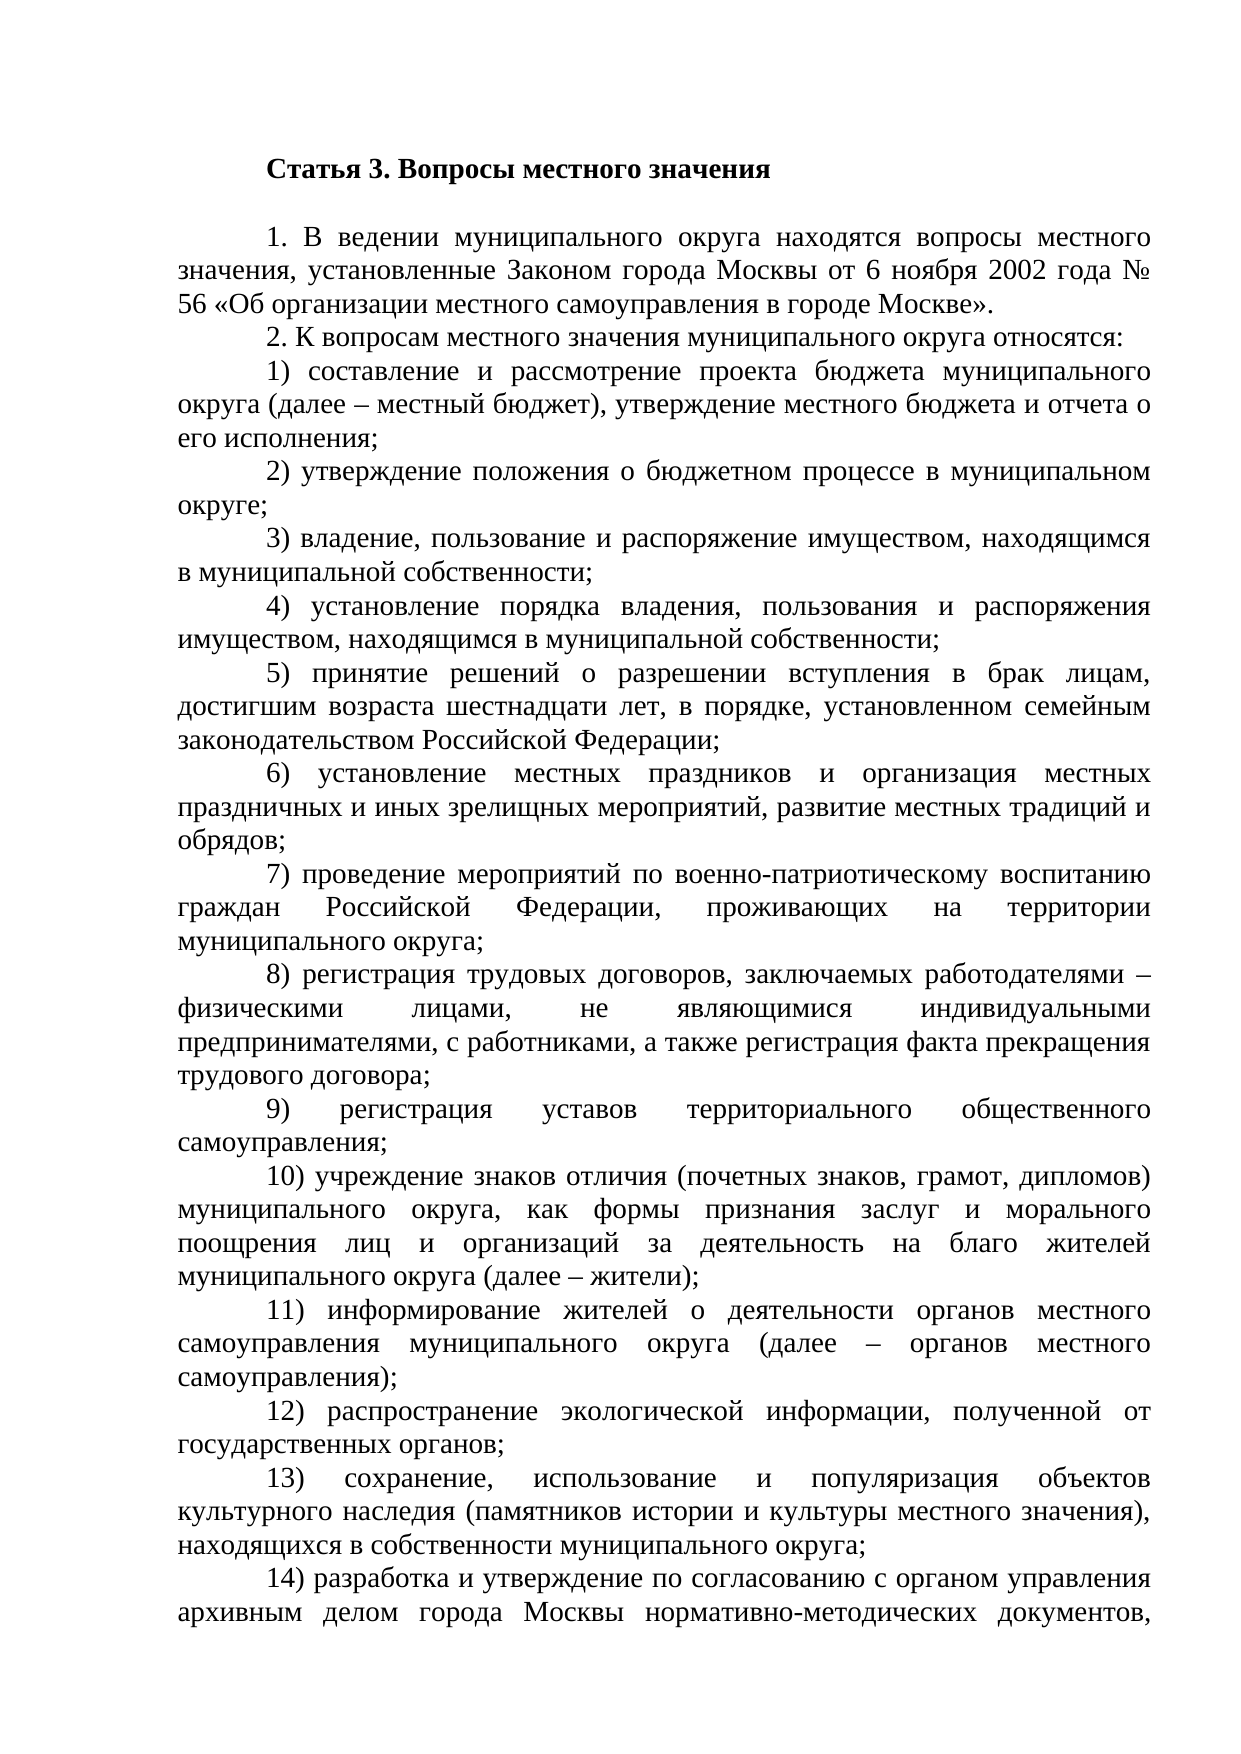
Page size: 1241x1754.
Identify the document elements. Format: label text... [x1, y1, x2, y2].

text 2. К вопросам местного значения муниципального округа относятся: [177, 319, 1152, 353]
text 4) установление порядка владения, пользования и распоряжения имуществом, находящимся в муниципальной собственности; [177, 588, 1152, 655]
text Статья 3. Вопросы местного значения [177, 152, 1152, 185]
text 9) регистрация уставов территориального общественного самоуправления; [177, 1091, 1152, 1158]
text 7) проведение мероприятий по военно-патриотическому воспитанию граждан Российской Федерации, проживающих на территории муниципального округа; [177, 856, 1152, 957]
text 1. В ведении муниципального округа находятся вопросы местного значения, установленные Законом города Москвы от 6 ноября 2002 года № 56 «Об организации местного самоуправления в городе Москве». [177, 219, 1152, 319]
text 12) распространение экологической информации, полученной от государственных органов; [177, 1393, 1152, 1460]
text 6) установление местных праздников и организация местных праздничных и иных зрелищных мероприятий, развитие местных традиций и обрядов; [177, 755, 1152, 856]
text 3) владение, пользование и распоряжение имуществом, находящимся в муниципальной собственности; [177, 521, 1152, 588]
text 8) регистрация трудовых договоров, заключаемых работодателями – физическими лицами, не являющимися индивидуальными предпринимателями, с работниками, а также регистрация факта прекращения трудового договора; [177, 957, 1152, 1091]
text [177, 1560, 1152, 1627]
text 2) утверждение положения о бюджетном процессе в муниципальном округе; [177, 453, 1152, 521]
text 10) учреждение знаков отличия (почетных знаков, грамот, дипломов) муниципального округа, как формы признания заслуг и морального поощрения лиц и организаций за деятельность на благо жителей муниципального округа (далее – жители); [177, 1158, 1152, 1292]
text 5) принятие решений о разрешении вступления в брак лицам, достигшим возраста шестнадцати лет, в порядке, установленном семейным законодательством Российской Федерации; [177, 655, 1152, 755]
text 13) сохранение, использование и популяризация объектов культурного наследия (памятников истории и культуры местного значения), находящихся в собственности муниципального округа; [177, 1460, 1152, 1560]
text 1) составление и рассмотрение проекта бюджета муниципального округа (далее – местный бюджет), утверждение местного бюджета и отчета о его исполнения; [177, 353, 1152, 453]
text 11) информирование жителей о деятельности органов местного самоуправления муниципального округа (далее – органов местного самоуправления); [177, 1292, 1152, 1393]
